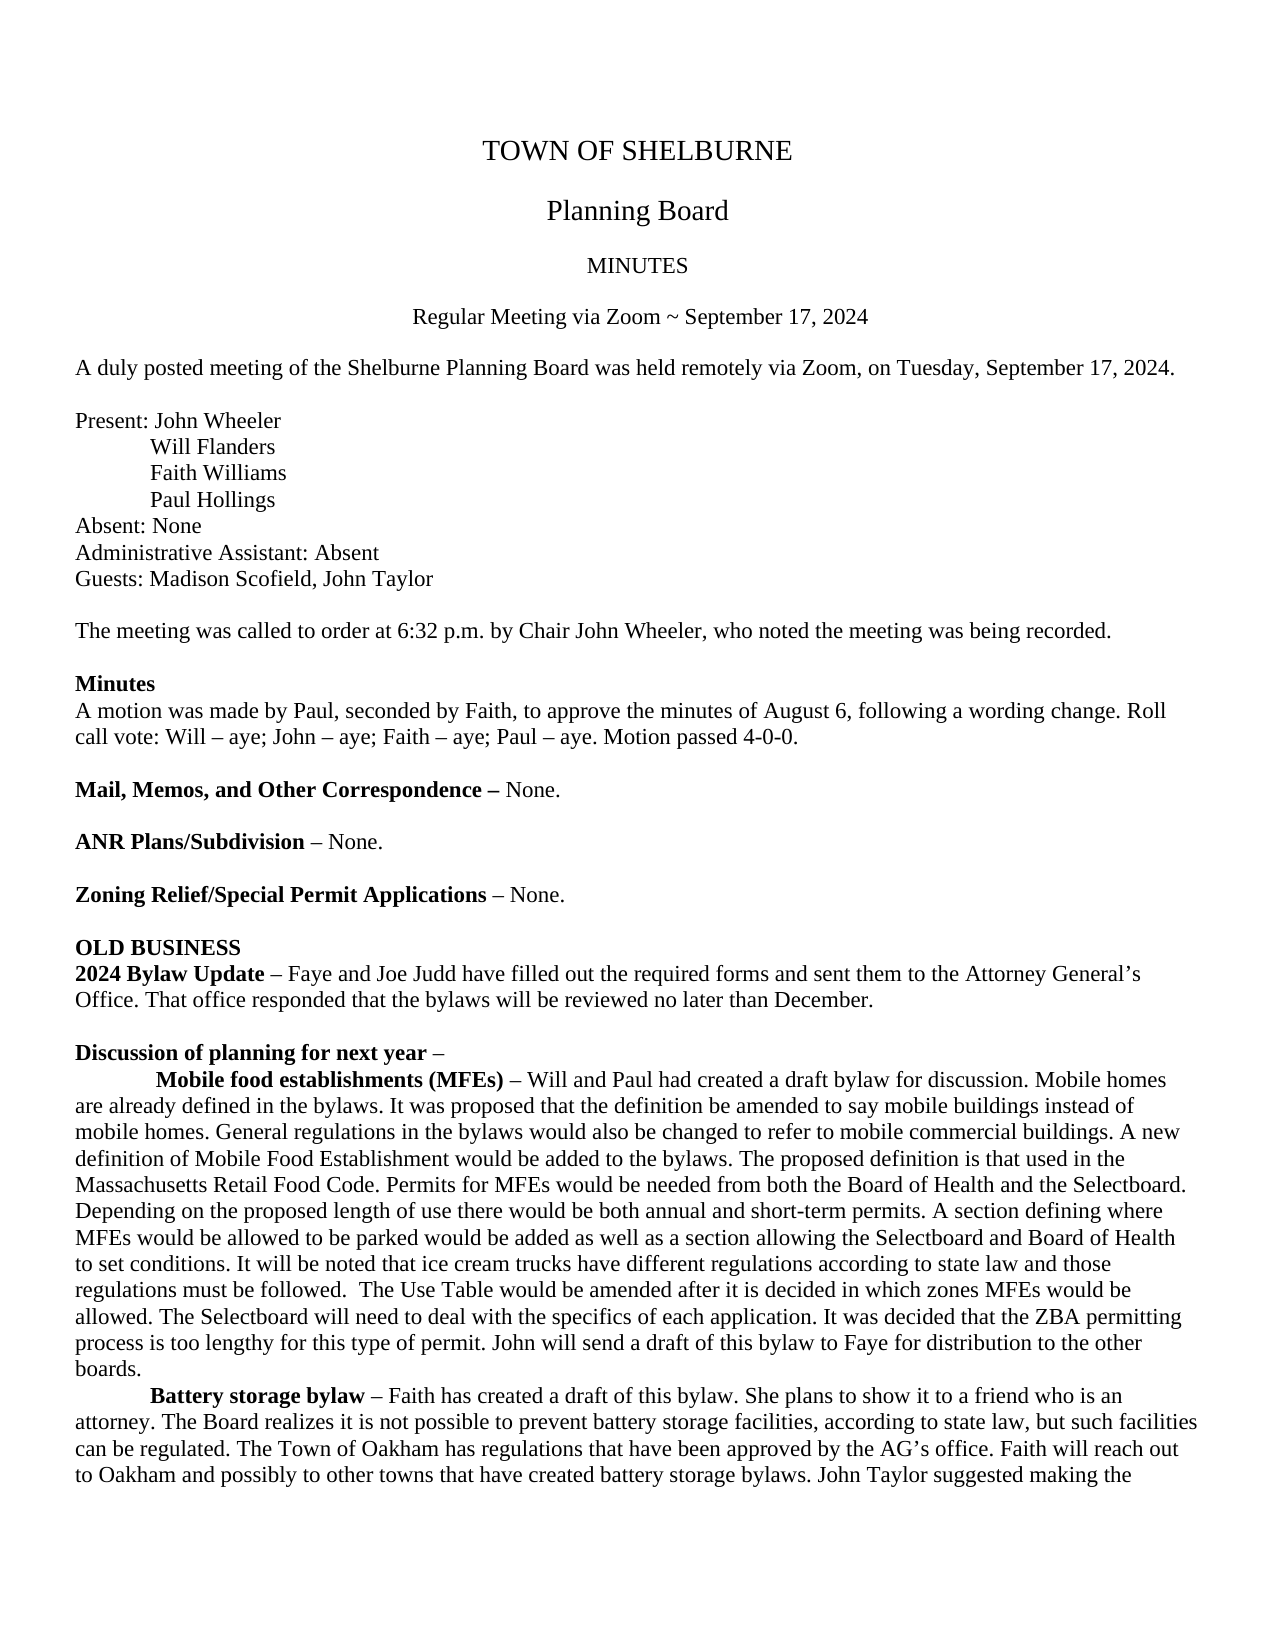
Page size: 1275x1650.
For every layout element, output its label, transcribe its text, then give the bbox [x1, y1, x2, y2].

text Will Flanders [75, 433, 1200, 459]
text Paul Hollings [75, 486, 1200, 512]
text OLD BUSINESS [75, 934, 1200, 960]
text MINUTES [75, 252, 1200, 278]
text A motion was made by Paul, seconded by Faith, to approve the minutes of August 6, following a wording change. Roll call vote: Will – aye; John – aye; Faith – aye; Paul – aye. Motion passed 4-0-0. [75, 697, 1200, 749]
text Discussion of planning for next year – [75, 1039, 1200, 1066]
text Regular Meeting via Zoom ~ September 17, 2024 [75, 303, 1200, 329]
text The meeting was called to order at 6:32 p.m. by Chair John Wheeler, who noted the meeting was being recorded. [75, 618, 1200, 644]
text Mobile food establishments (MFEs) – Will and Paul had created a draft bylaw for discussion. Mobile homes are already defined in the bylaws. It was proposed that the definition be amended to say mobile buildings instead of mobile homes. General regulations in the bylaws would also be changed to refer to mobile commercial buildings. A new definition of Mobile Food Establishment would be added to the bylaws. The proposed definition is that used in the Massachusetts Retail Food Code. Permits for MFEs would be needed from both the Board of Health and the Selectboard. Depending on the proposed length of use there would be both annual and short-term permits. A section defining where MFEs would be allowed to be parked would be added as well as a section allowing the Selectboard and Board of Health to set conditions. It will be noted that ice cream trucks have different regulations according to state law and those regulations must be followed. The Use Table would be amended after it is decided in which zones MFEs would be allowed. The Selectboard will need to deal with the specifics of each application. It was decided that the ZBA permitting process is too lengthy for this type of permit. John will send a draft of this bylaw to Faye for distribution to the other boards. [75, 1066, 1200, 1382]
text ANR Plans/Subdivision – None. [75, 828, 1200, 855]
text Planning Board [75, 193, 1200, 226]
text A duly posted meeting of the Shelburne Planning Board was held remotely via Zoom, on Tuesday, September 17, 2024. [75, 354, 1200, 380]
text 2024 Bylaw Update – Faye and Joe Judd have filled out the required forms and sent them to the Attorney General’s Office. That office responded that the bylaws will be reviewed no later than December. [75, 960, 1200, 1013]
text Minutes [75, 670, 1200, 697]
text Administrative Assistant: Absent [75, 538, 1200, 565]
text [75, 1382, 1200, 1487]
text Present: John Wheeler [75, 407, 1200, 433]
text Town of SHELBURNE [75, 133, 1200, 167]
text Absent: None [75, 512, 1200, 538]
text Guests: Madison Scofield, John Taylor [75, 565, 1200, 591]
text Mail, Memos, and Other Correspondence – None. [75, 776, 1200, 802]
text Faith Williams [75, 459, 1200, 486]
text Zoning Relief/Special Permit Applications – None. [75, 881, 1200, 907]
